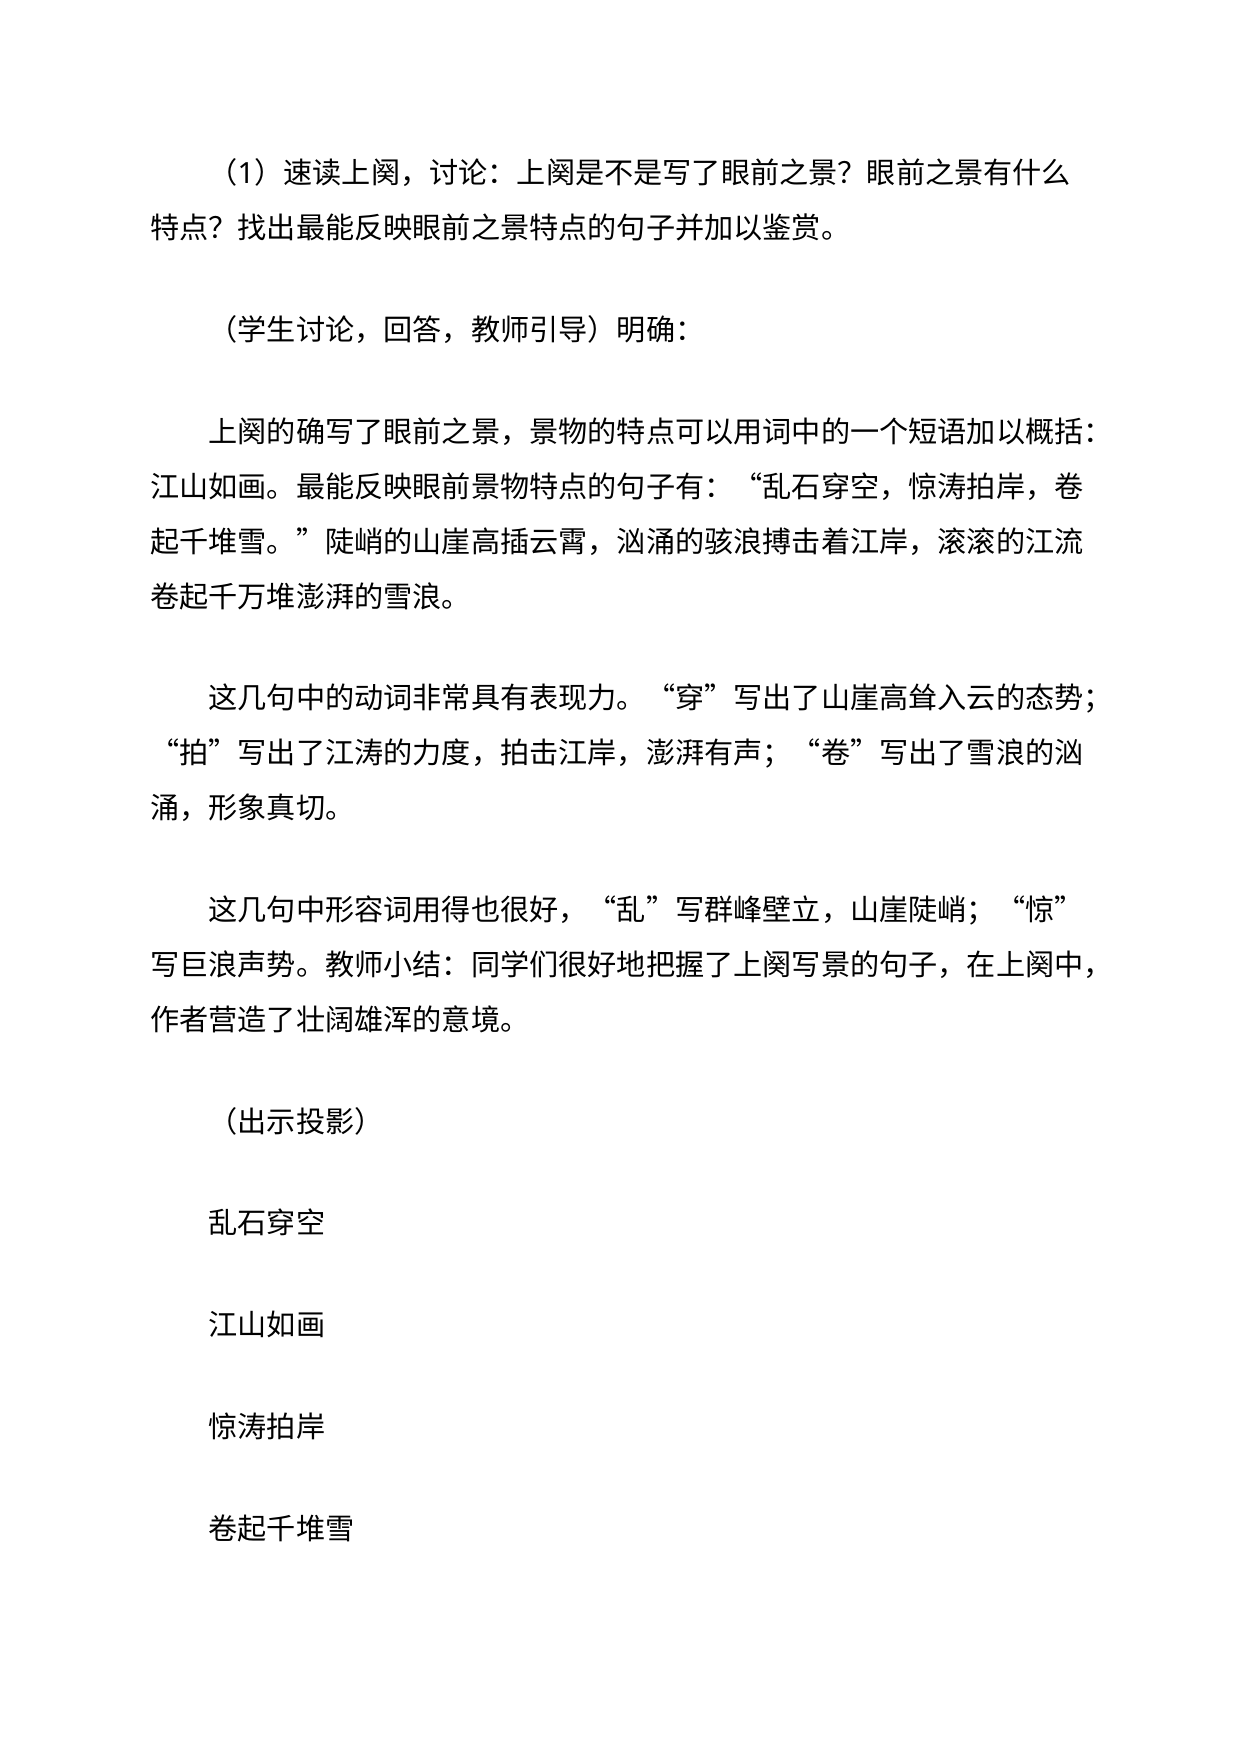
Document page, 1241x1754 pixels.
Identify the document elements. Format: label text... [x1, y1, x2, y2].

text 上阕的确写了眼前之景，景物的特点可以用词中的一个短语加以概括：江山如画。最能反映眼前景物特点的句子有：“乱石穿空，惊涛拍岸，卷起千堆雪。”陡峭的山崖高插云霄，汹涌的骇浪搏击着江岸，滚滚的江流卷起千万堆澎湃的雪浪。 [150, 408, 1090, 616]
text 惊涛拍岸 [150, 1403, 1090, 1446]
text （出示投影） [150, 1098, 1090, 1140]
text （学生讨论，回答，教师引导）明确： [150, 307, 1090, 349]
text 江山如画 [150, 1302, 1090, 1344]
text 卷起千堆雪 [150, 1505, 1090, 1547]
text （1）速读上阕，讨论：上阕是不是写了眼前之景？眼前之景有什么特点？找出最能反映眼前之景特点的句子并加以鉴赏。 [150, 150, 1090, 247]
text 乱石穿空 [150, 1200, 1090, 1242]
text 这几句中的动词非常具有表现力。“穿”写出了山崖高耸入云的态势；“拍”写出了江涛的力度，拍击江岸，澎湃有声；“卷”写出了雪浪的汹涌，形象真切。 [150, 675, 1090, 827]
text 这几句中形容词用得也很好，“乱”写群峰壁立，山崖陡峭；“惊”写巨浪声势。教师小结：同学们很好地把握了上阕写景的句子，在上阕中，作者营造了壮阔雄浑的意境。 [150, 887, 1090, 1039]
